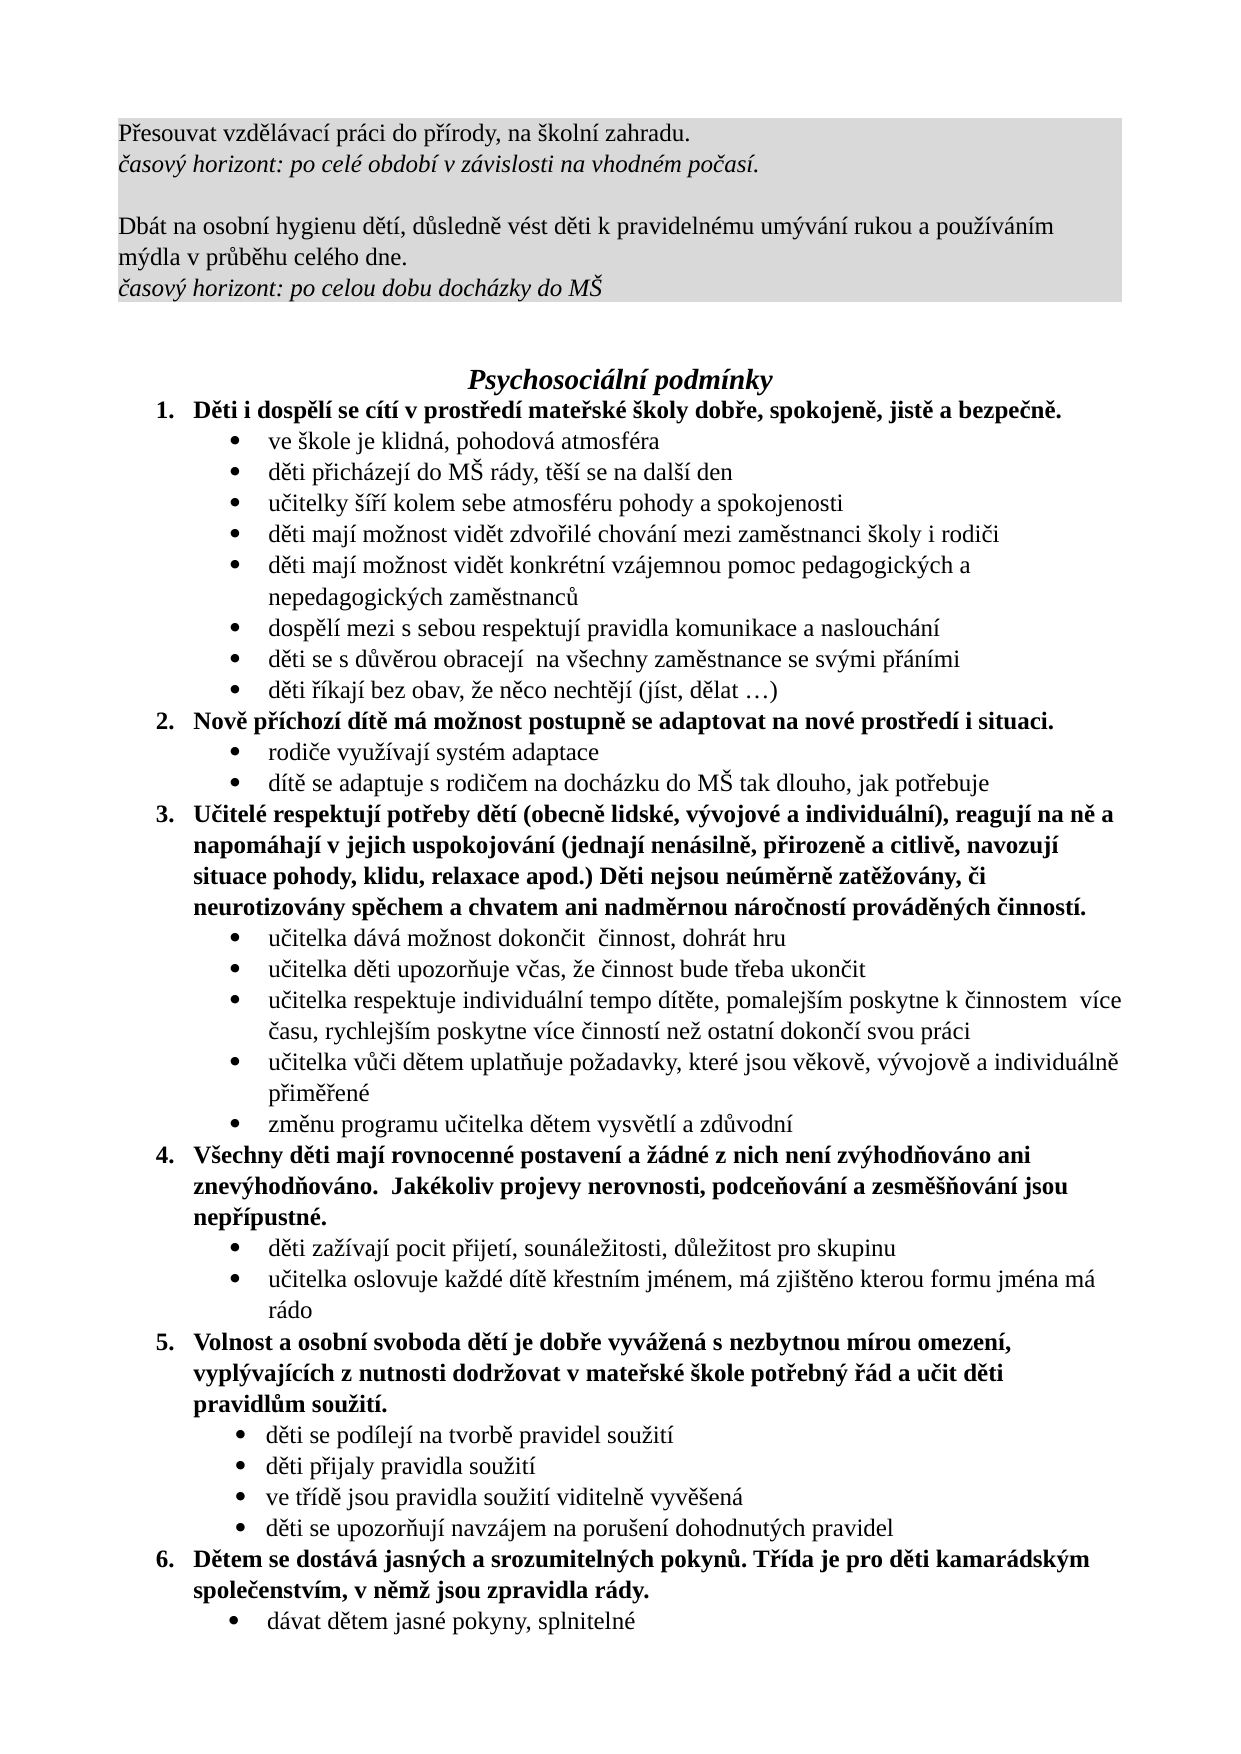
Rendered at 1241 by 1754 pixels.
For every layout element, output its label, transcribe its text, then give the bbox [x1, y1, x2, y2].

text časový horizont: po celé období v závislosti na vhodném počasí. [118, 149, 1122, 178]
list Dětem se dostává jasných a srozumitelných pokynů. Třída je pro děti kamarádským společenstvím, v němž jsou zpravidla rády. [156, 1544, 1122, 1604]
list děti říkají bez obav, že něco nechtějí (jíst, dělat …) [231, 675, 1122, 703]
list děti se upozorňují navzájem na porušení dohodnutých pravidel [193, 1513, 1122, 1542]
text Psychosociální podmínky [118, 362, 1122, 395]
text Přesouvat vzdělávací práci do přírody, na školní zahradu. [118, 118, 1122, 147]
list učitelka děti upozorňuje včas, že činnost bude třeba ukončit [231, 954, 1122, 983]
list děti se s důvěrou obracejí na všechny zaměstnance se svými přáními [231, 644, 1122, 672]
list děti přijaly pravidla soužití [193, 1451, 1122, 1479]
list děti mají možnost vidět zdvořilé chování mezi zaměstnanci školy i rodiči [231, 519, 1122, 548]
list učitelka oslovuje každé dítě křestním jménem, má zjištěno kterou formu jména má rádo [231, 1264, 1122, 1324]
list dítě se adaptuje s rodičem na docházku do MŠ tak dlouho, jak potřebuje [231, 768, 1122, 797]
list dospělí mezi s sebou respektují pravidla komunikace a naslouchání [231, 613, 1122, 641]
list učitelka respektuje individuální tempo dítěte, pomalejším poskytne k činnostem více času, rychlejším poskytne více činností než ostatní dokončí svou práci [231, 985, 1122, 1045]
list rodiče využívají systém adaptace [231, 737, 1122, 766]
list Volnost a osobní svoboda dětí je dobře vyvážená s nezbytnou mírou omezení, vyplývajících z nutnosti dodržovat v mateřské škole potřebný řád a učit děti pravidlům soužití. [156, 1327, 1122, 1417]
list děti mají možnost vidět konkrétní vzájemnou pomoc pedagogických a nepedagogických zaměstnanců [231, 551, 1122, 610]
list Nově příchozí dítě má možnost postupně se adaptovat na nové prostředí i situaci. [156, 706, 1122, 734]
list děti přicházejí do MŠ rády, těší se na další den [231, 457, 1122, 486]
list změnu programu učitelka dětem vysvětlí a zdůvodní [231, 1109, 1122, 1138]
list ve škole je klidná, pohodová atmosféra [231, 426, 1122, 455]
list děti se podílejí na tvorbě pravidel soužití [193, 1420, 1122, 1448]
list děti zažívají pocit přijetí, sounáležitosti, důležitost pro skupinu [231, 1233, 1122, 1262]
list Učitelé respektují potřeby dětí (obecně lidské, vývojové a individuální), reagují na ně a napomáhají v jejich uspokojování (jednají nenásilně, přirozeně a citlivě, navozují situace pohody, klidu, relaxace apod.) Děti nejsou neúměrně zatěžovány, či neurotizovány spěchem a chvatem ani nadměrnou náročností prováděných činností. [156, 799, 1122, 921]
list Všechny děti mají rovnocenné postavení a žádné z nich není zvýhodňováno ani znevýhodňováno. Jakékoliv projevy nerovnosti, podceňování a zesměšňování jsou nepřípustné. [156, 1140, 1122, 1231]
text časový horizont: po celou dobu docházky do MŠ [118, 273, 1122, 302]
list učitelka vůči dětem uplatňuje požadavky, které jsou věkově, vývojově a individuálně přiměřené [231, 1047, 1122, 1107]
text Dbát na osobní hygienu dětí, důsledně vést děti k pravidelnému umývání rukou a používáním mýdla v průběhu celého dne. [118, 211, 1122, 271]
list učitelka dává možnost dokončit činnost, dohrát hru [231, 923, 1122, 952]
list učitelky šíří kolem sebe atmosféru pohody a spokojenosti [231, 488, 1122, 517]
list dávat dětem jasné pokyny, splnitelné [229, 1606, 1122, 1635]
list Děti i dospělí se cítí v prostředí mateřské školy dobře, spokojeně, jistě a bezpečně. [156, 395, 1122, 424]
list ve třídě jsou pravidla soužití viditelně vyvěšená [193, 1482, 1122, 1511]
